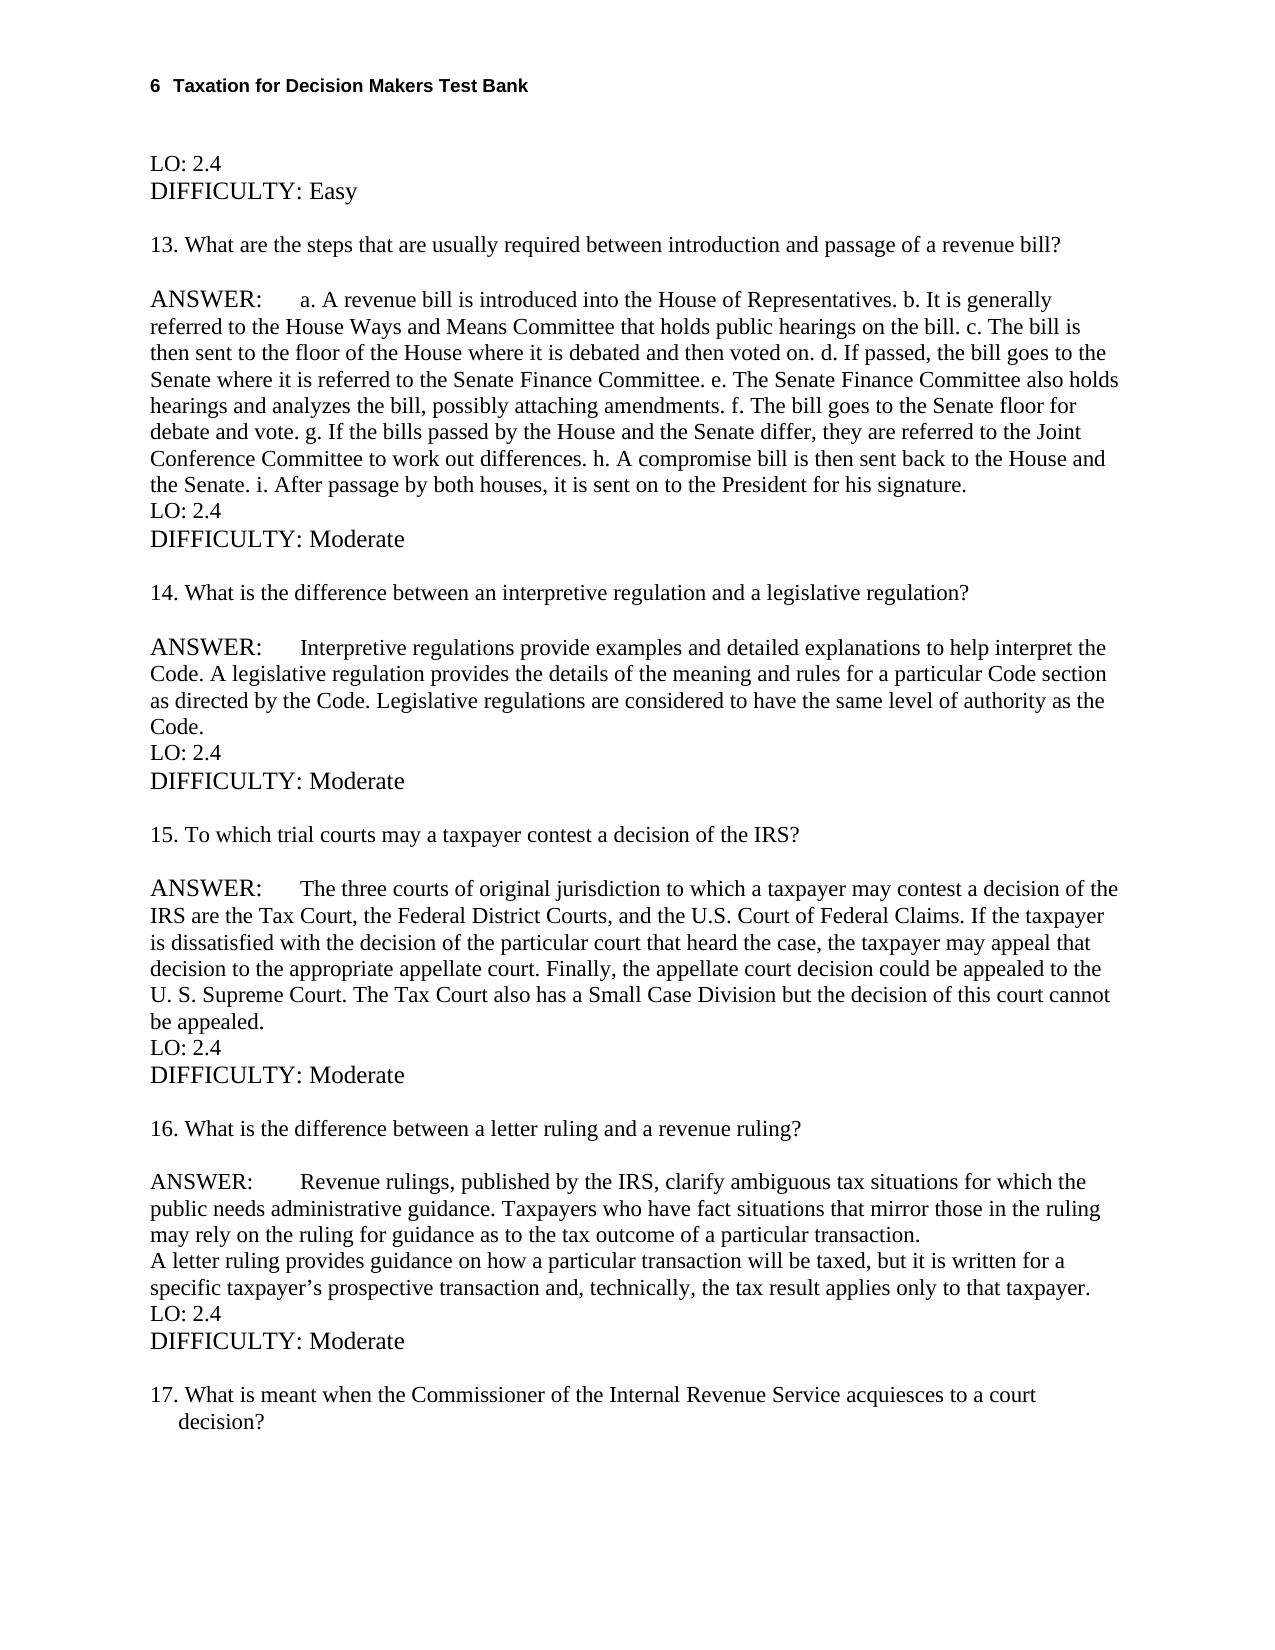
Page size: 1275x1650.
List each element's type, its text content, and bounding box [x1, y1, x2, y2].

text ANSWER: a. A revenue bill is introduced into the House of Representatives. b. It is generally referred to the and Means Committee that holds public hearings on the bill. c. The bill is then sent to the floor of the House where it is debated and then voted on. d. If passed, the bill goes to the Senate where it is referred to the Senate Finance Committee. e. The Senate Finance Committee also holds hearings and analyzes the bill, possibly attaching amendments. f. The bill goes to the Senate floor for debate and vote. g. If the bills passed by the House and the Senate differ, they are referred to the Joint Conference Committee to work out differences. h. A compromise bill is then sent back to the House and the Senate. i. After passage by both houses, it is sent on to the President for his signature. [150, 284, 1125, 497]
text 15. To which trial courts may a taxpayer contest a decision of the IRS? [150, 821, 1125, 847]
text DIFFICULTY: Moderate [150, 1060, 1125, 1089]
text DIFFICULTY: Easy [150, 176, 1125, 205]
text 14. What is the difference between an interpretive regulation and a legislative regulation? [150, 579, 1125, 605]
text 13. What are the steps that are usually required between introduction and passage of a revenue bill? [150, 231, 1125, 258]
text DIFFICULTY: Moderate [150, 524, 1125, 552]
text ANSWER: Revenue rulings, published by the IRS, clarify ambiguous tax situations for which the public needs administrative guidance. Taxpayers who have fact situations that mirror those in the ruling may rely on the ruling for guidance as to the tax outcome of a particular transaction. [150, 1168, 1125, 1247]
text LO: 2.4 [150, 150, 1125, 176]
text DIFFICULTY: Moderate [150, 1326, 1125, 1355]
text ANSWER: Interpretive regulations provide examples and detailed explanations to help interpret the Code. A legislative regulation provides the details of the meaning and rules for a particular Code section as directed by the Code. Legislative regulations are considered to have the same level of authority as the Code. [150, 632, 1125, 739]
text LO: 2.4 [150, 1034, 1125, 1060]
text DIFFICULTY: Moderate [150, 766, 1125, 794]
text LO: 2.4 [150, 1300, 1125, 1326]
text LO: 2.4 [150, 497, 1125, 524]
text LO: 2.4 [150, 739, 1125, 766]
text 17. What is meant when the Commissioner of the Internal Revenue Service acquiesces to a court decision? [150, 1381, 1125, 1434]
text A letter ruling provides guidance on how a particular transaction will be taxed, but it is written for a specific taxpayer’s prospective transaction and, technically, the tax result applies only to that taxpayer. [150, 1247, 1125, 1300]
text ANSWER: The three courts of original jurisdiction to which a taxpayer may contest a decision of the IRS are the Tax Court, the Federal District Courts, and the U.S. Court of Federal Claims. If the taxpayer is dissatisfied with the decision of the particular court that heard the case, the taxpayer may appeal that decision to the appropriate appellate court. Finally, the appellate court decision could be appealed to the U. S. Supreme Court. The Tax Court also has a Small Case Division but the decision of this court cannot be appealed. [150, 873, 1125, 1034]
text 16. What is the difference between a letter ruling and a revenue ruling? [150, 1116, 1125, 1142]
